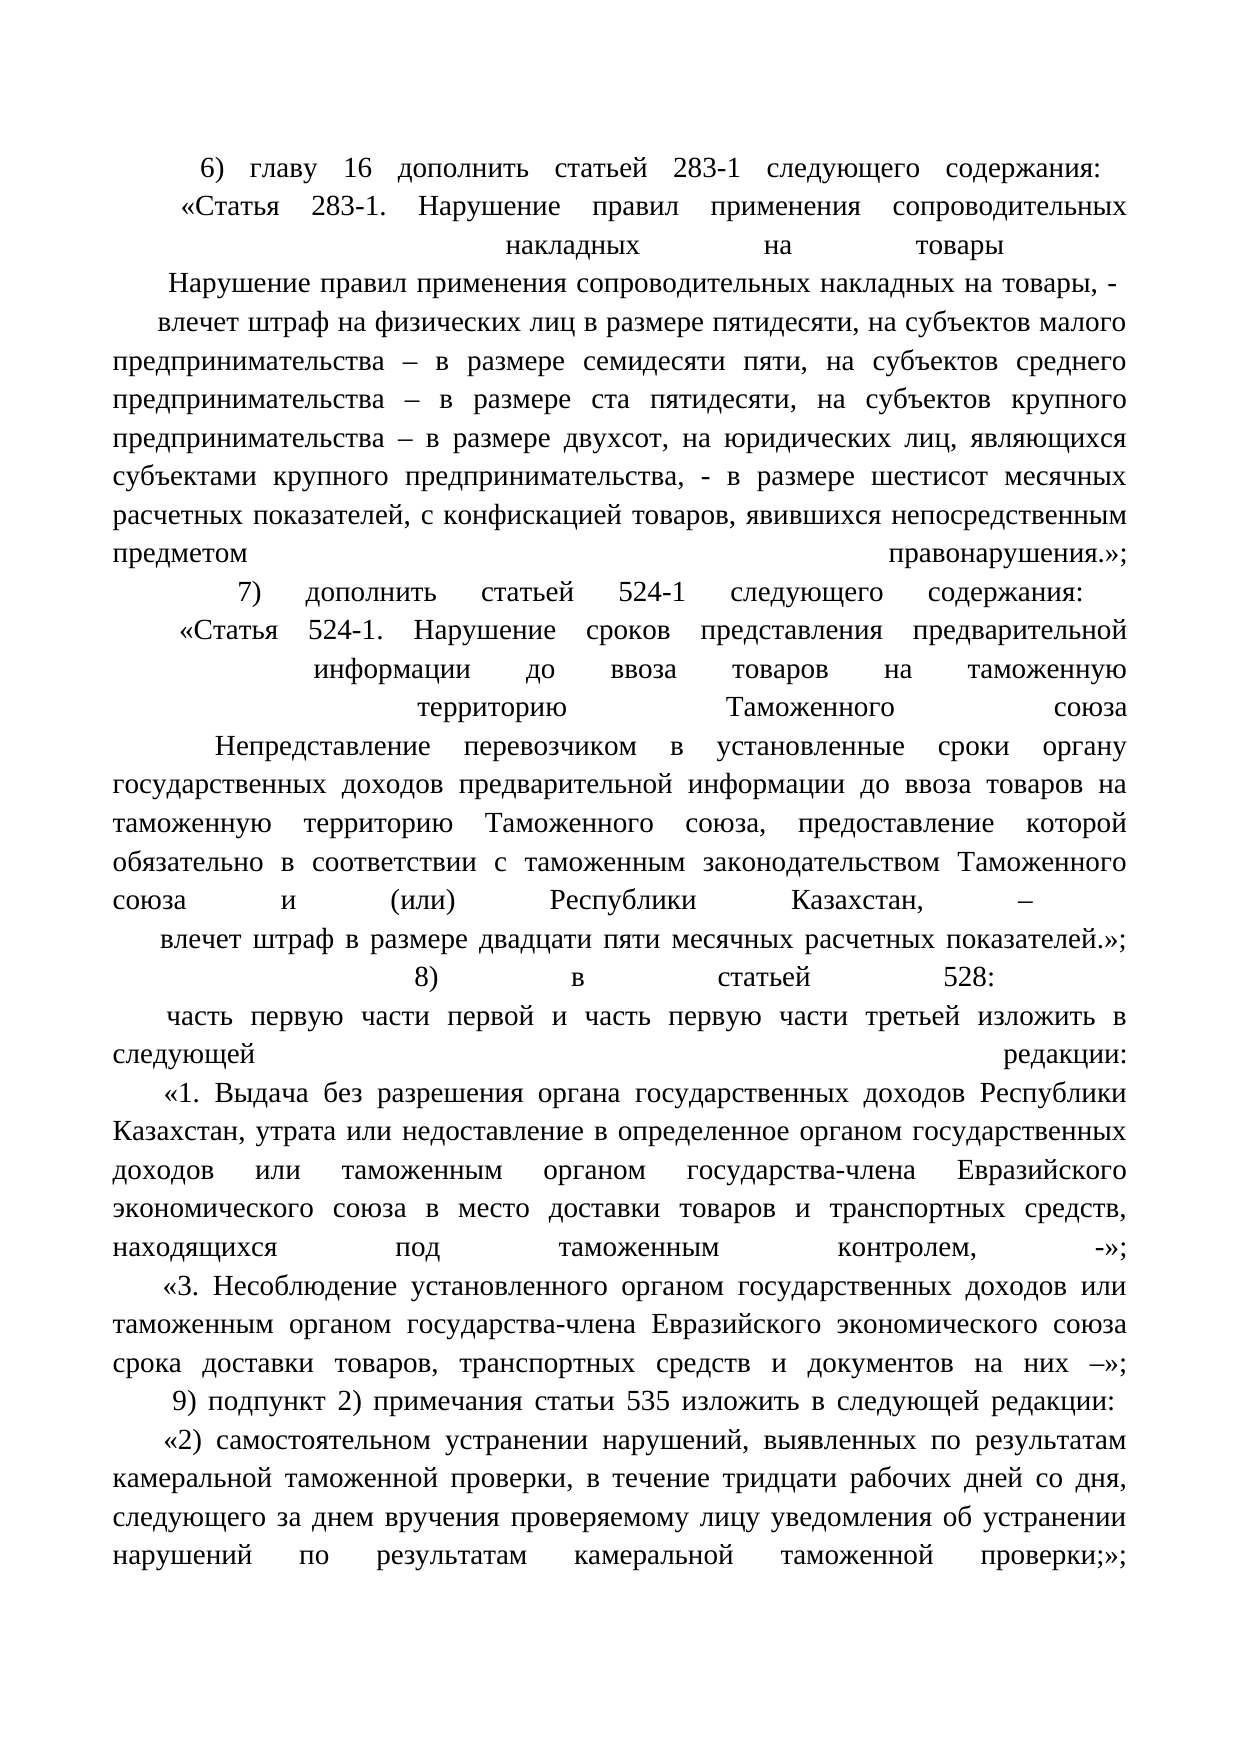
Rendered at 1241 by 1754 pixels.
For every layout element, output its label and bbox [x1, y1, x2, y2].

text [112, 150, 1128, 1571]
